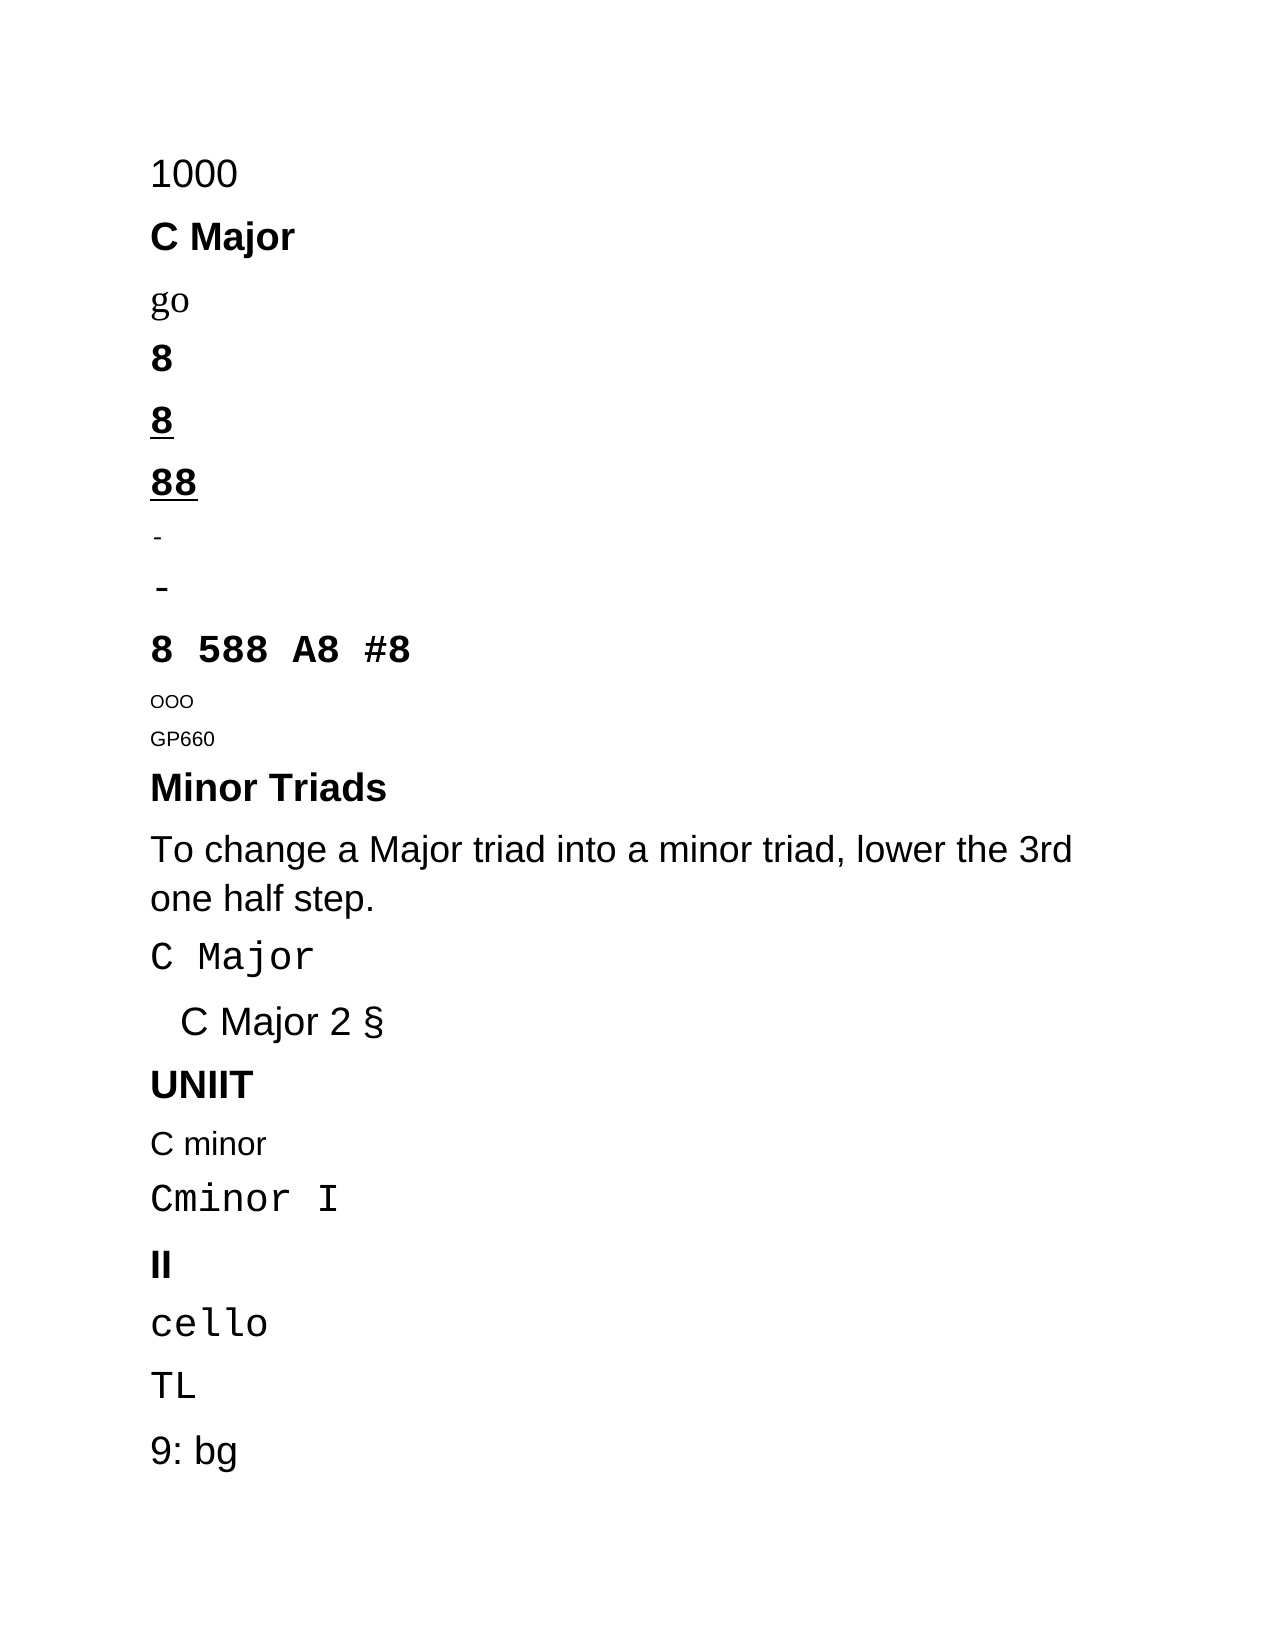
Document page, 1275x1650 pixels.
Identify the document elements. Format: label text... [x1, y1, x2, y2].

text 8 588 A8 #8 [150, 629, 1125, 674]
text go [150, 276, 1125, 321]
text TL [150, 1366, 1125, 1411]
text 8 [150, 400, 1125, 445]
text - [150, 567, 1125, 612]
text Minor Triads [150, 764, 1125, 810]
text II [150, 1241, 1125, 1286]
text To change a Major triad into a minor triad, lower the 3rd one half step. [150, 827, 1125, 920]
text 9: bg [150, 1428, 1125, 1473]
text cello [150, 1304, 1125, 1348]
text OOO [150, 691, 1125, 713]
text C Major [150, 213, 1125, 258]
text C minor [150, 1124, 1125, 1163]
text Cminor I [150, 1179, 1125, 1224]
text - [150, 524, 1125, 553]
text 1000 [150, 150, 1125, 196]
text C Major [150, 937, 1125, 982]
text UNIIT [150, 1061, 1125, 1107]
text 88 [150, 462, 1125, 507]
text 8 [150, 338, 1125, 383]
text C Major 2 § [150, 999, 1125, 1044]
text GP660 [150, 726, 1125, 750]
